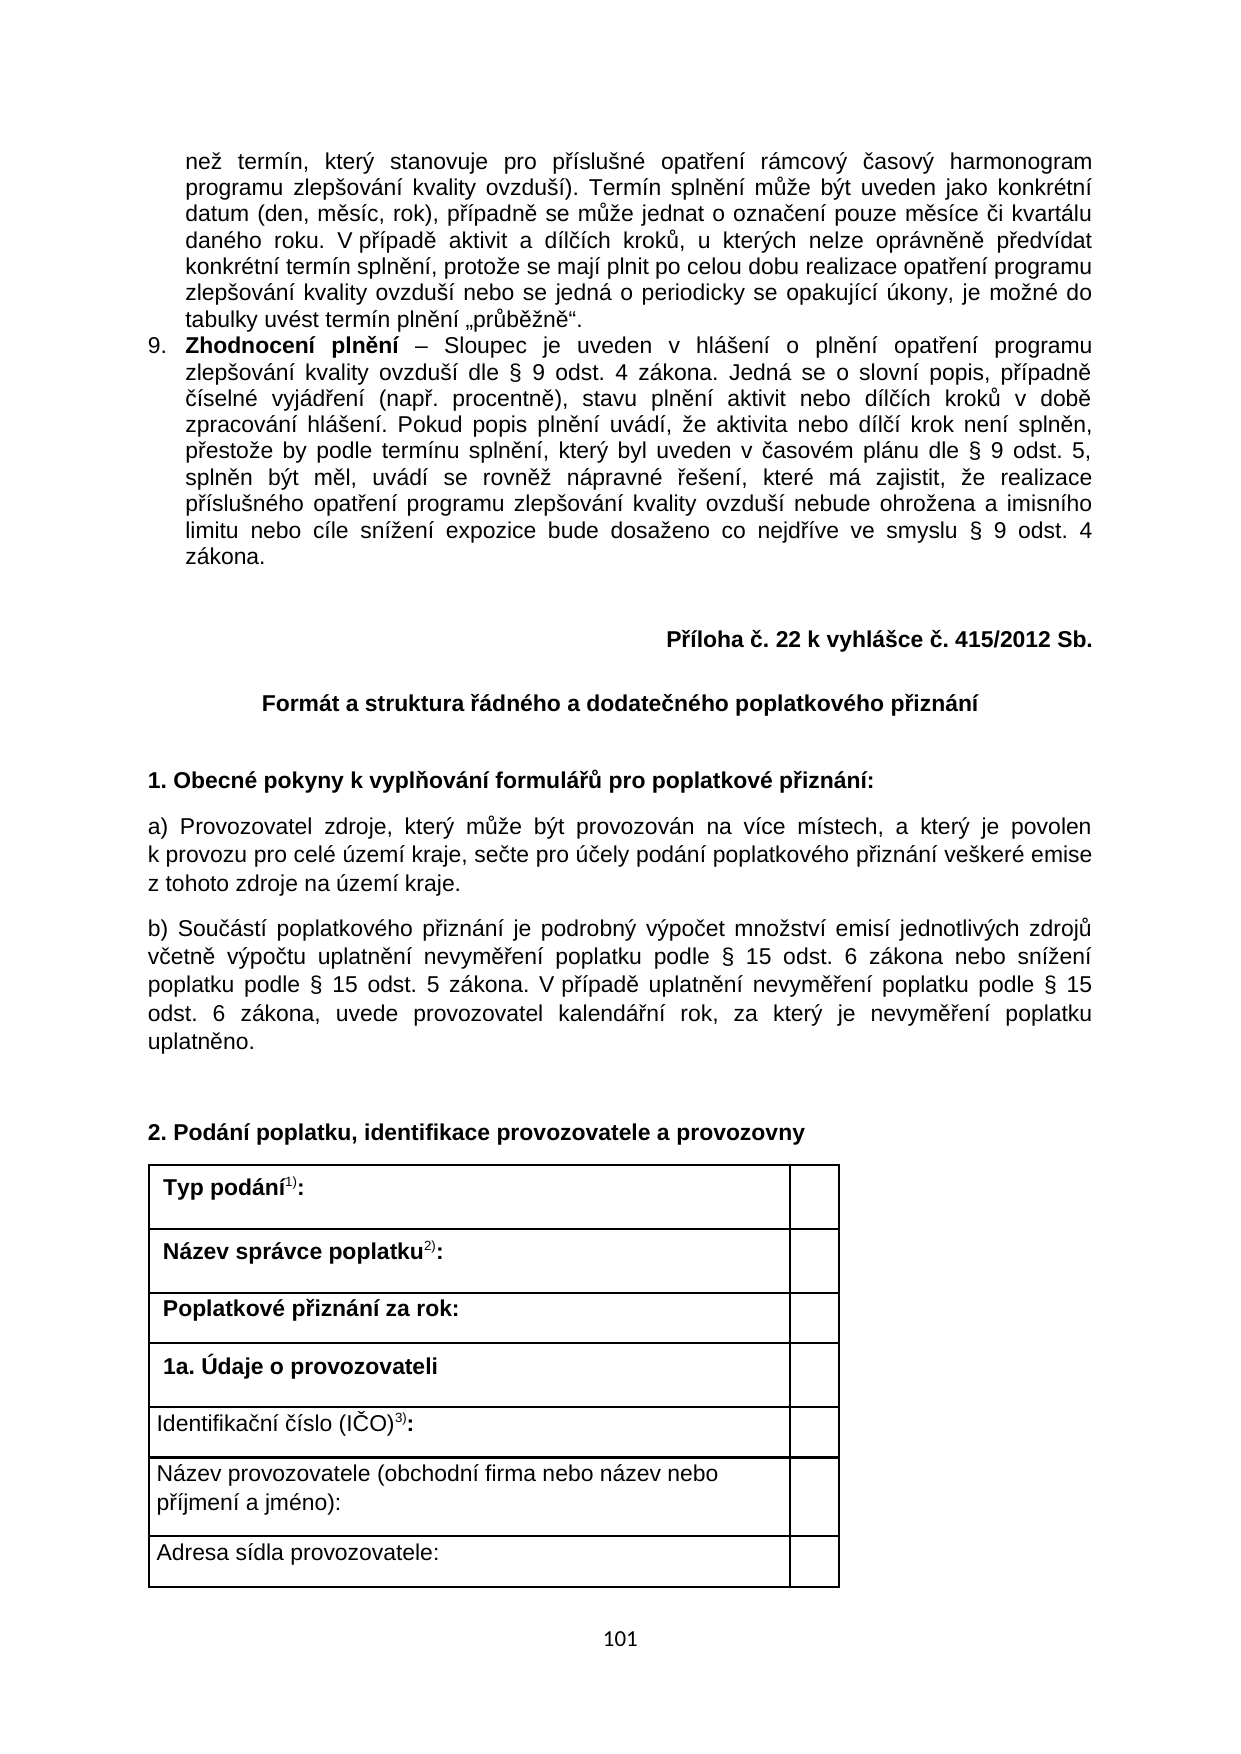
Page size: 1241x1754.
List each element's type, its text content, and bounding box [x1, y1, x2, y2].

text Příloha č. 22 k vyhlášce č. 415/2012 Sb. [148, 626, 1093, 652]
text 2. Podání poplatku, identifikace provozovatele a provozovny [148, 1118, 1093, 1145]
text Formát a struktura řádného a dodatečného poplatkového přiznání [148, 690, 1093, 716]
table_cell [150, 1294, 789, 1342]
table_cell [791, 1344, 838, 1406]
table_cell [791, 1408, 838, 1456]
text 1. Obecné pokyny k vyplňování formulářů pro poplatkové přiznání: [148, 767, 1093, 794]
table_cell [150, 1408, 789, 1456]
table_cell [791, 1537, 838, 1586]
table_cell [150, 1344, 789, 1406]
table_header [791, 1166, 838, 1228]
text a) Provozovatel zdroje, který může být provozován na více místech, a který je povolen k provozu pro celé území kraje, sečte pro účely podání poplatkového přiznání veškeré emise z tohoto zdroje na území kraje. [148, 813, 1093, 896]
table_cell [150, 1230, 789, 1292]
text b) Součástí poplatkového přiznání je podrobný výpočet množství emisí jednotlivých zdrojů včetně výpočtu uplatnění nevyměření poplatku podle § 15 odst. 6 zákona nebo snížení poplatku podle § 15 odst. 5 zákona. V případě uplatnění nevyměření poplatku podle § 15 odst. 6 zákona, uvede provozovatel kalendářní rok, za který je nevyměření poplatku uplatněno. [148, 914, 1093, 1055]
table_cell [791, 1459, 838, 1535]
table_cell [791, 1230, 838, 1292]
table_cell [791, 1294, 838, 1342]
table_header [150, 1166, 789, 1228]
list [148, 148, 1093, 332]
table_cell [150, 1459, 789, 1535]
list Zhodnocení plnění – Sloupec je uveden v hlášení o plnění opatření programu zlepšování kvality ovzduší dle § 9 odst. 4 zákona. Jedná se o slovní popis, případně číselné vyjádření (např. procentně), stavu plnění aktivit nebo dílčích kroků v době zpracování hlášení. Pokud popis plnění uvádí, že aktivita nebo dílčí krok není splněn, přestože by podle termínu splnění, který byl uveden v časovém plánu dle § 9 odst. 5, splněn být měl, uvádí se rovněž nápravné řešení, které má zajistit, že realizace příslušného opatření programu zlepšování kvality ovzduší nebude ohrožena a imisního limitu nebo cíle snížení expozice bude dosaženo co nejdříve ve smyslu § 9 odst. 4 zákona. [148, 332, 1093, 569]
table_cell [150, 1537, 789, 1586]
